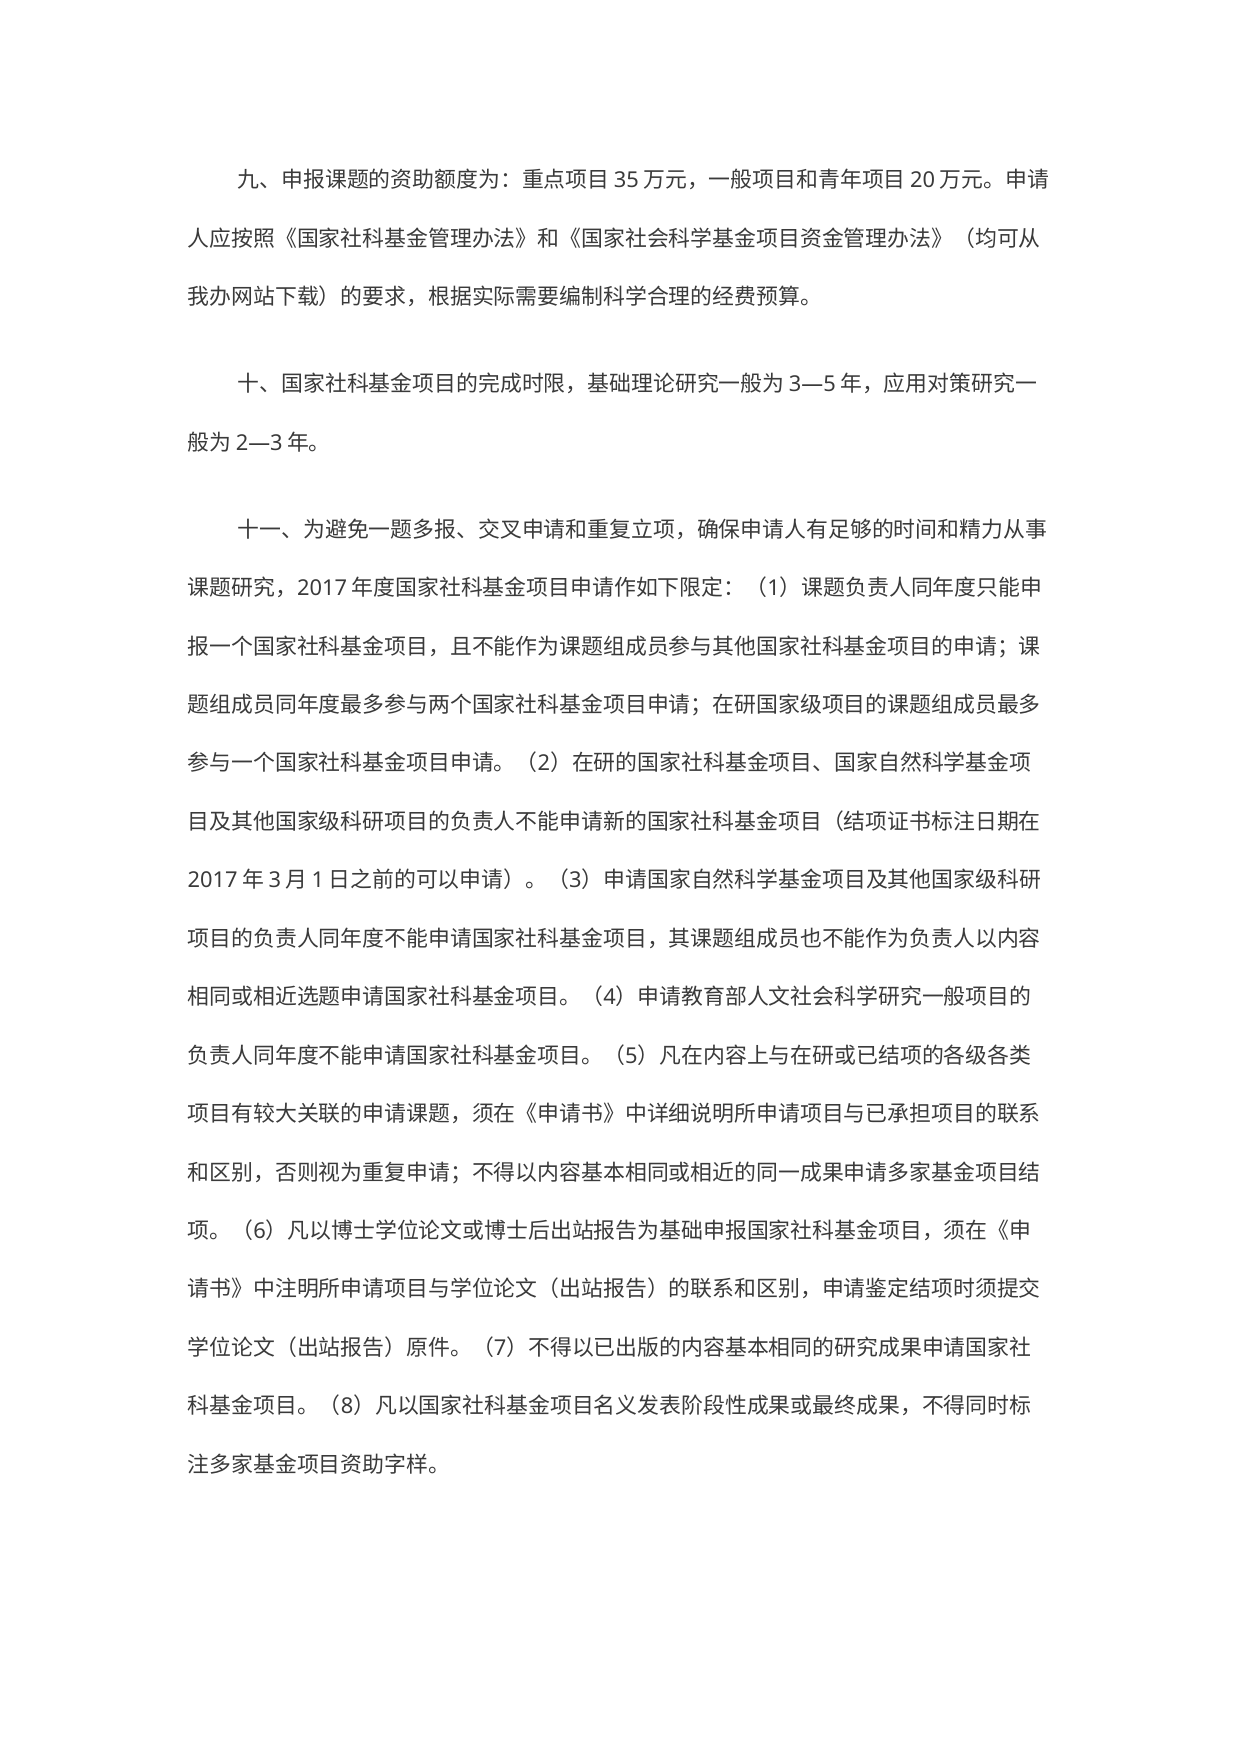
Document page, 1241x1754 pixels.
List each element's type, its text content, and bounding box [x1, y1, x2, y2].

text 十一、为避免一题多报、交叉申请和重复立项，确保申请人有足够的时间和精力从事课题研究，2017年度国家社科基金项目申请作如下限定：（1）课题负责人同年度只能申报一个国家社科基金项目，且不能作为课题组成员参与其他国家社科基金项目的申请；课题组成员同年度最多参与两个国家社科基金项目申请；在研国家级项目的课题组成员最多参与一个国家社科基金项目申请。（2）在研的国家社科基金项目、国家自然科学基金项目及其他国家级科研项目的负责人不能申请新的国家社科基金项目（结项证书标注日期在2017年3月1日之前的可以申请）。（3）申请国家自然科学基金项目及其他国家级科研项目的负责人同年度不能申请国家社科基金项目，其课题组成员也不能作为负责人以内容相同或相近选题申请国家社科基金项目。（4）申请教育部人文社会科学研究一般项目的负责人同年度不能申请国家社科基金项目。（5）凡在内容上与在研或已结项的各级各类项目有较大关联的申请课题，须在《申请书》中详细说明所申请项目与已承担项目的联系和区别，否则视为重复申请；不得以内容基本相同或相近的同一成果申请多家基金项目结项。（6）凡以博士学位论文或博士后出站报告为基础申报国家社科基金项目，须在《申请书》中注明所申请项目与学位论文（出站报告）的联系和区别，申请鉴定结项时须提交学位论文（出站报告）原件。（7）不得以已出版的内容基本相同的研究成果申请国家社科基金项目。（8）凡以国家社科基金项目名义发表阶段性成果或最终成果，不得同时标注多家基金项目资助字样。 [187, 511, 1053, 1479]
text 九、申报课题的资助额度为：重点项目35万元，一般项目和青年项目20万元。申请人应按照《国家社科基金管理办法》和《国家社会科学基金项目资金管理办法》（均可从我办网站下载）的要求，根据实际需要编制科学合理的经费预算。 [187, 162, 1053, 311]
text 十、国家社科基金项目的完成时限，基础理论研究一般为3—5年，应用对策研究一般为2—3年。 [187, 366, 1053, 457]
